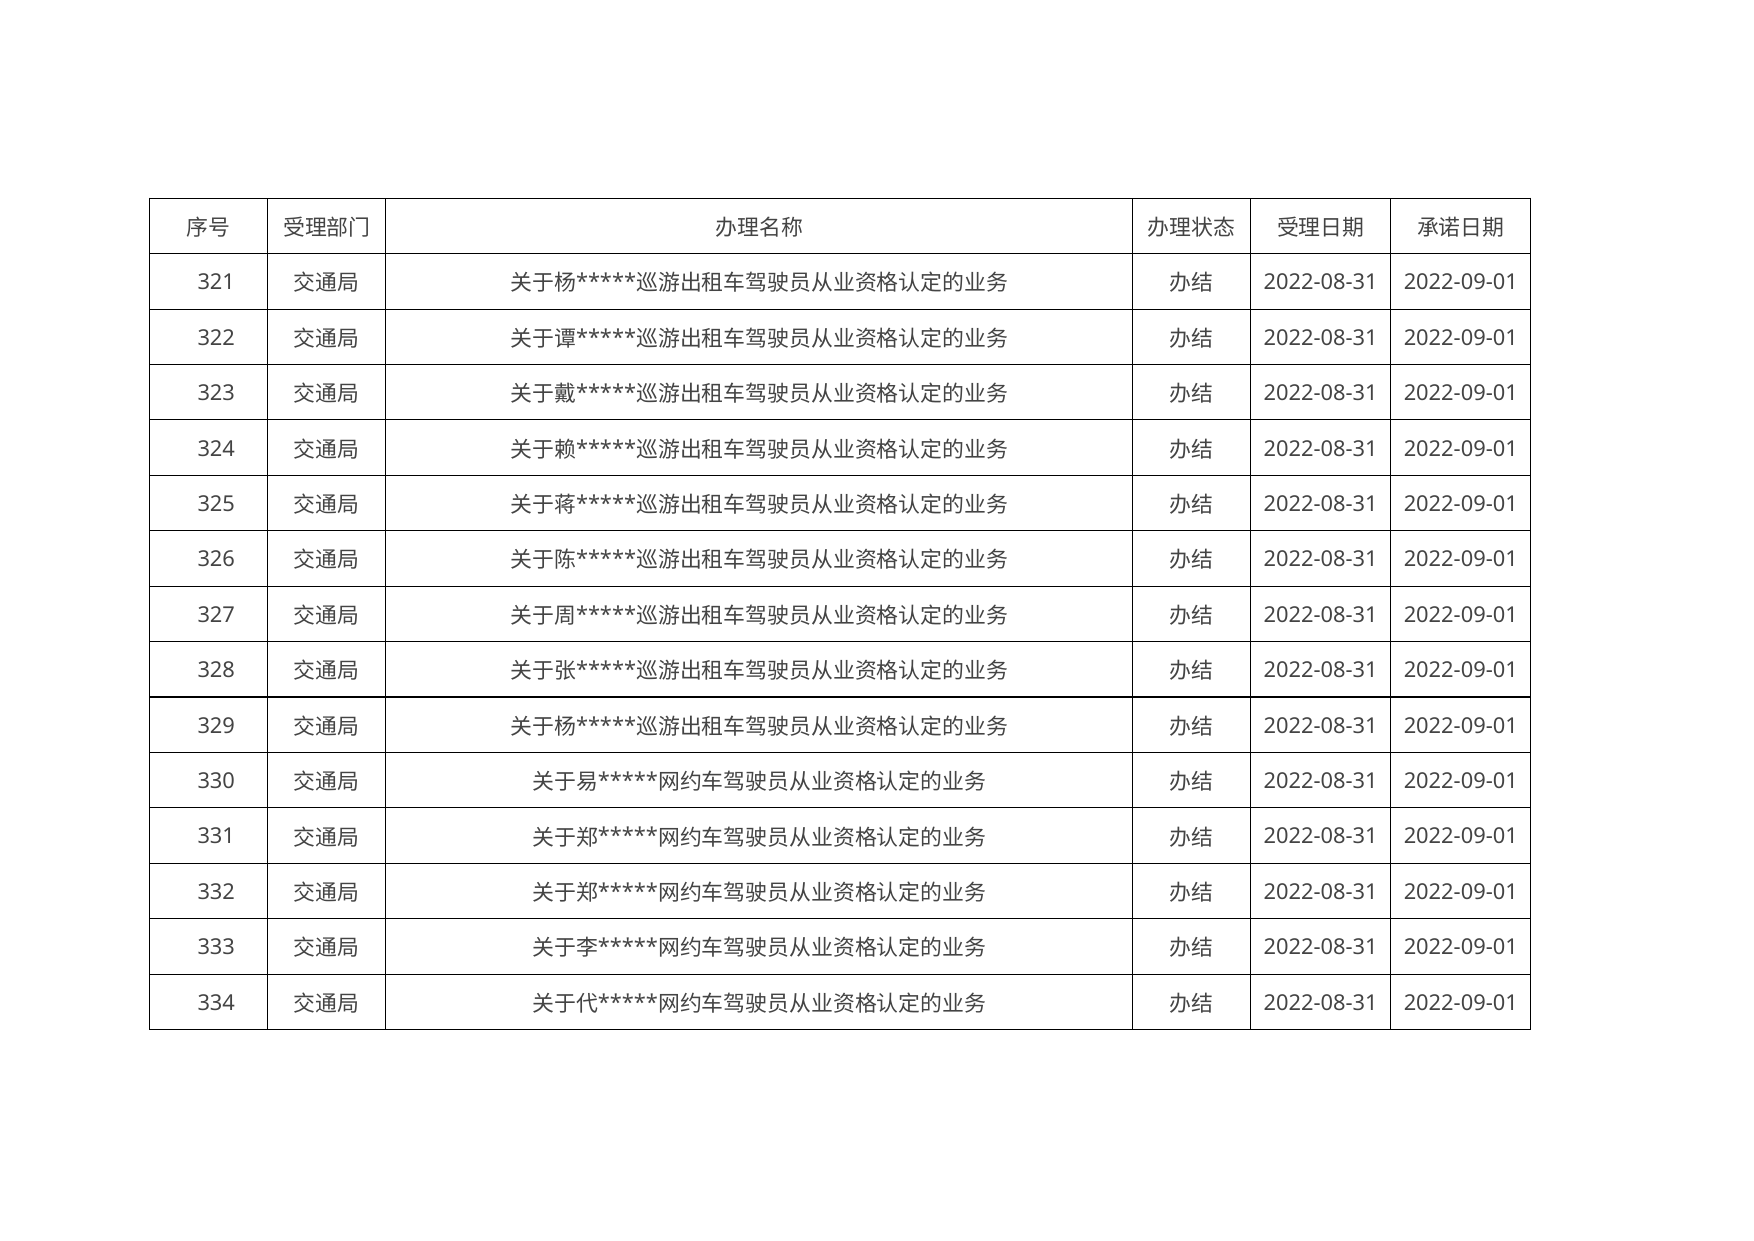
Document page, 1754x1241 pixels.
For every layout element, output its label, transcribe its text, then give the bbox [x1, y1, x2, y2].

table_cell [150, 476, 267, 530]
table_cell 2022-09-01 [1391, 642, 1530, 696]
table_cell [150, 420, 267, 475]
table_cell 2022-09-01 [1391, 698, 1530, 752]
table_cell 办结 [1133, 476, 1250, 530]
table_cell 交通局 [268, 753, 385, 807]
table_cell 2022-09-01 [1391, 476, 1530, 530]
table_cell 办结 [1133, 310, 1250, 364]
table_header 办理状态 [1133, 199, 1250, 253]
table_cell [150, 753, 267, 807]
table_cell 2022-09-01 [1391, 753, 1530, 807]
table_cell [150, 698, 267, 752]
table_cell 关于李*****网约车驾驶员从业资格认定的业务 [386, 919, 1132, 973]
table_cell [150, 864, 267, 918]
table_cell 交通局 [268, 864, 385, 918]
table_cell 办结 [1133, 975, 1250, 1029]
table_cell 办结 [1133, 642, 1250, 696]
table_cell 2022-08-31 [1251, 310, 1390, 364]
table_header 承诺日期 [1391, 199, 1530, 253]
table_cell [150, 975, 267, 1029]
table_cell 交通局 [268, 365, 385, 419]
table_cell 关于谭*****巡游出租车驾驶员从业资格认定的业务 [386, 310, 1132, 364]
table_cell 交通局 [268, 587, 385, 641]
table_cell [150, 642, 267, 696]
table_cell 交通局 [268, 975, 385, 1029]
table_cell [150, 365, 267, 419]
table_cell 2022-08-31 [1251, 587, 1390, 641]
table_cell 交通局 [268, 420, 385, 475]
table_cell 交通局 [268, 919, 385, 973]
table_cell 交通局 [268, 476, 385, 530]
table_cell 关于赖*****巡游出租车驾驶员从业资格认定的业务 [386, 420, 1132, 475]
table_header 序号 [150, 199, 267, 253]
table_cell 关于陈*****巡游出租车驾驶员从业资格认定的业务 [386, 531, 1132, 586]
table_cell 2022-08-31 [1251, 864, 1390, 918]
table_cell [150, 587, 267, 641]
table_cell 2022-08-31 [1251, 254, 1390, 308]
table_header 办理名称 [386, 199, 1132, 253]
table_cell [150, 254, 267, 308]
table_cell 2022-09-01 [1391, 587, 1530, 641]
table_cell 2022-09-01 [1391, 420, 1530, 475]
table_cell 2022-08-31 [1251, 753, 1390, 807]
table_cell 办结 [1133, 808, 1250, 863]
table_cell 2022-08-31 [1251, 975, 1390, 1029]
table_cell 交通局 [268, 808, 385, 863]
table_cell [150, 310, 267, 364]
table_cell 关于郑*****网约车驾驶员从业资格认定的业务 [386, 808, 1132, 863]
table_cell 2022-09-01 [1391, 864, 1530, 918]
table_header 受理部门 [268, 199, 385, 253]
table_cell 办结 [1133, 753, 1250, 807]
table_cell 办结 [1133, 365, 1250, 419]
table_cell 关于戴*****巡游出租车驾驶员从业资格认定的业务 [386, 365, 1132, 419]
table_cell 关于郑*****网约车驾驶员从业资格认定的业务 [386, 864, 1132, 918]
table_cell 办结 [1133, 864, 1250, 918]
table_cell [150, 531, 267, 586]
table_cell 2022-08-31 [1251, 365, 1390, 419]
table_cell 2022-09-01 [1391, 919, 1530, 973]
table_cell 办结 [1133, 531, 1250, 586]
table_cell 办结 [1133, 420, 1250, 475]
table_cell 办结 [1133, 587, 1250, 641]
table_cell 关于代*****网约车驾驶员从业资格认定的业务 [386, 975, 1132, 1029]
table_cell 交通局 [268, 310, 385, 364]
table_cell 关于杨*****巡游出租车驾驶员从业资格认定的业务 [386, 254, 1132, 308]
table_cell 交通局 [268, 698, 385, 752]
table_cell 2022-08-31 [1251, 698, 1390, 752]
table_header 受理日期 [1251, 199, 1390, 253]
table_cell 办结 [1133, 698, 1250, 752]
table_cell 2022-09-01 [1391, 254, 1530, 308]
table_cell 2022-08-31 [1251, 808, 1390, 863]
table_cell 2022-08-31 [1251, 420, 1390, 475]
table_cell 办结 [1133, 919, 1250, 973]
table_cell 2022-08-31 [1251, 919, 1390, 973]
table_cell 2022-08-31 [1251, 476, 1390, 530]
table_cell 交通局 [268, 254, 385, 308]
table_cell 关于易*****网约车驾驶员从业资格认定的业务 [386, 753, 1132, 807]
table_cell 2022-09-01 [1391, 531, 1530, 586]
table_cell 交通局 [268, 642, 385, 696]
table_cell 关于张*****巡游出租车驾驶员从业资格认定的业务 [386, 642, 1132, 696]
table_cell 2022-09-01 [1391, 975, 1530, 1029]
table_cell 2022-08-31 [1251, 642, 1390, 696]
table_cell [150, 919, 267, 973]
table_cell 2022-09-01 [1391, 365, 1530, 419]
table_cell 关于蒋*****巡游出租车驾驶员从业资格认定的业务 [386, 476, 1132, 530]
table_cell [150, 808, 267, 863]
table_cell 2022-08-31 [1251, 531, 1390, 586]
table_cell 关于周*****巡游出租车驾驶员从业资格认定的业务 [386, 587, 1132, 641]
table_cell 2022-09-01 [1391, 808, 1530, 863]
table_cell 交通局 [268, 531, 385, 586]
table_cell 2022-09-01 [1391, 310, 1530, 364]
table_cell 办结 [1133, 254, 1250, 308]
table_cell 关于杨*****巡游出租车驾驶员从业资格认定的业务 [386, 698, 1132, 752]
